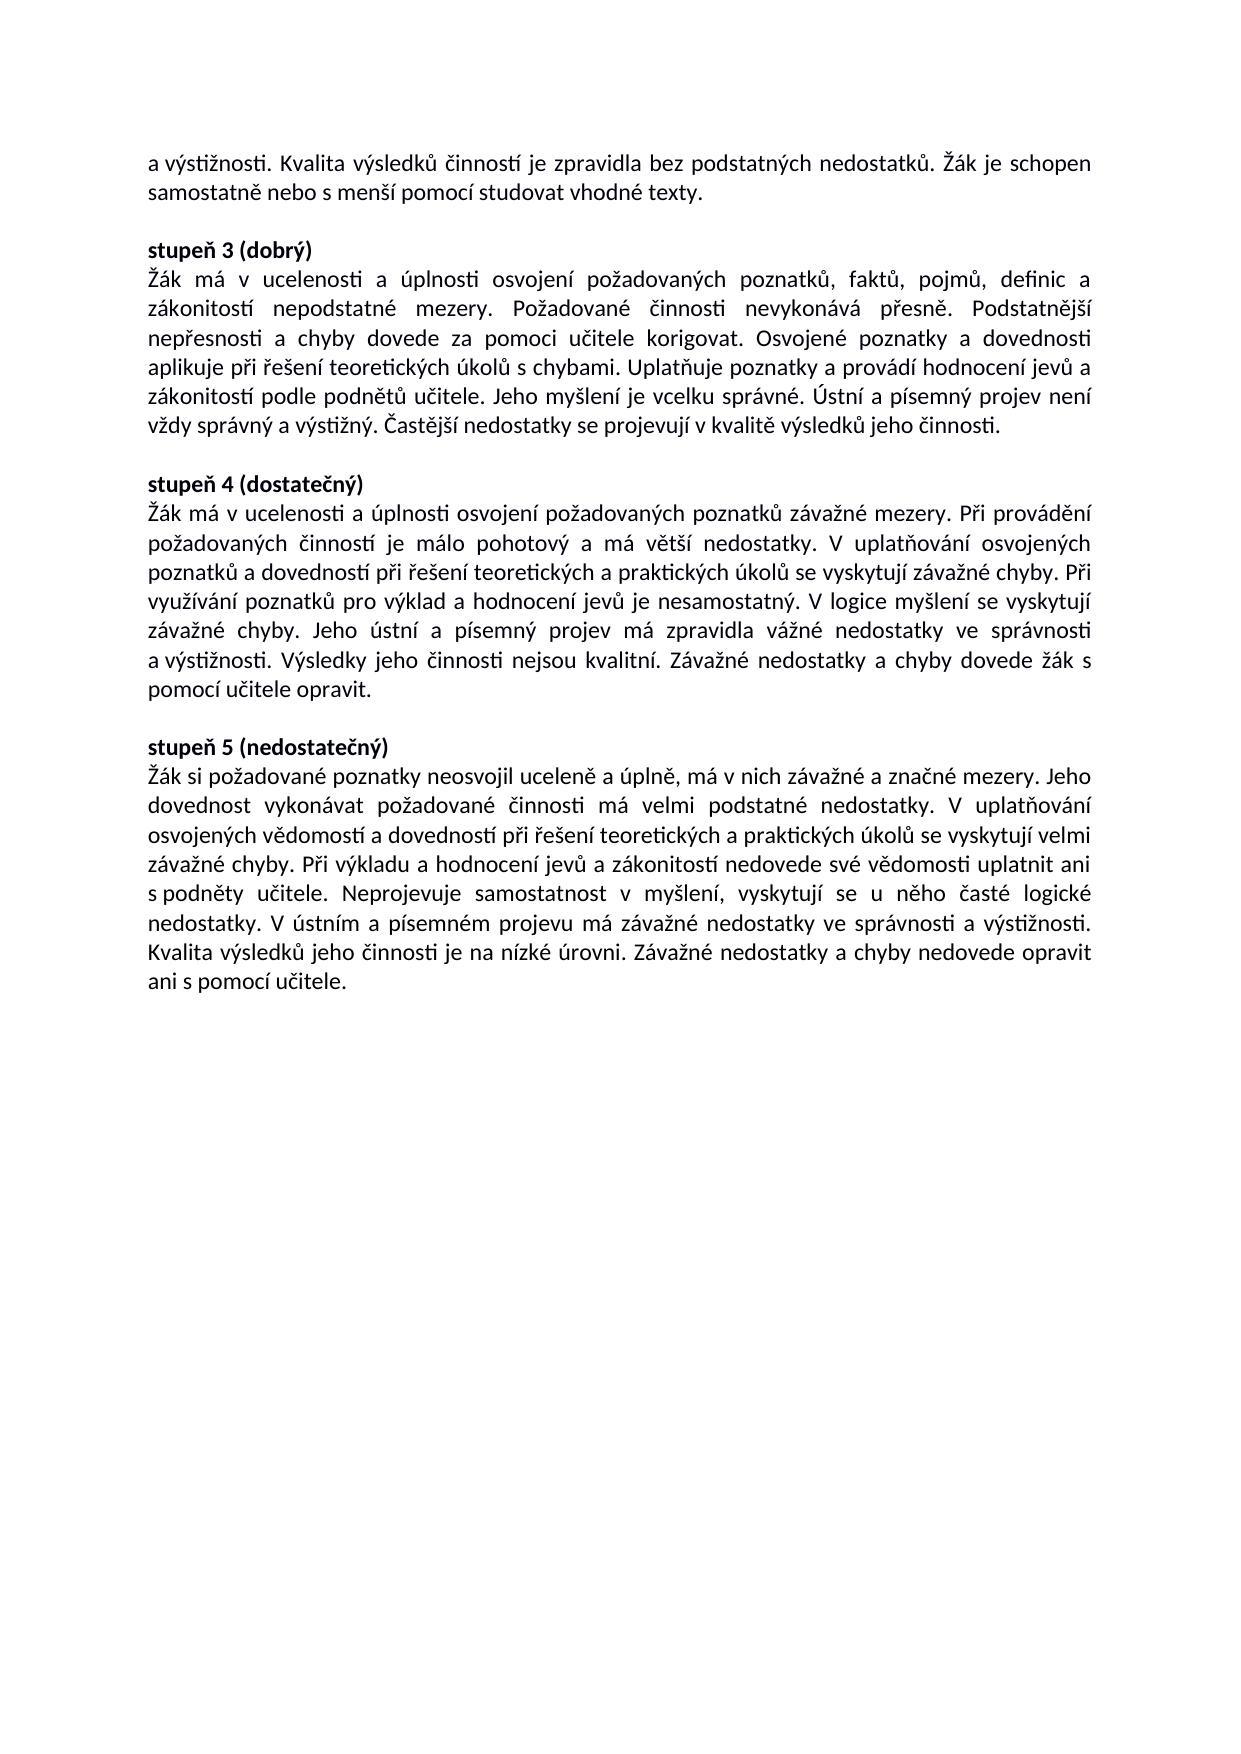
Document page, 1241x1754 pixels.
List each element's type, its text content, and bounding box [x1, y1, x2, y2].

text Žák má v ucelenosti a úplnosti osvojení požadovaných poznatků, faktů, pojmů, definic a zákonitostí nepodstatné mezery. Požadované činnosti nevykonává přesně. Podstatnější nepřesnosti a chyby dovede za pomoci učitele korigovat. Osvojené poznatky a dovednosti aplikuje při řešení teoretických úkolů s chybami. Uplatňuje poznatky a provádí hodnocení jevů a zákonitostí podle podnětů učitele. Jeho myšlení je vcelku správné. Ústní a písemný projev není vždy správný a výstižný. Častější nedostatky se projevují v kvalitě výsledků jeho činnosti. [148, 264, 1093, 440]
text stupeň 4 (dostatečný) [148, 469, 1093, 498]
text stupeň 3 (dobrý) [148, 235, 1093, 264]
text Žák si požadované poznatky neosvojil uceleně a úplně, má v nich závažné a značné mezery. Jeho dovednost vykonávat požadované činnosti má velmi podstatné nedostatky. V uplatňování osvojených vědomostí a dovedností při řešení teoretických a praktických úkolů se vyskytují velmi závažné chyby. Při výkladu a hodnocení jevů a zákonitostí nedovede své vědomosti uplatnit ani s podněty učitele. Neprojevuje samostatnost v myšlení, vyskytují se u něho časté logické nedostatky. V ústním a písemném projevu má závažné nedostatky ve správnosti a výstižnosti. Kvalita výsledků jeho činnosti je na nízké úrovni. Závažné nedostatky a chyby nedovede opravit ani s pomocí učitele. [148, 761, 1093, 995]
text stupeň 5 (nedostatečný) [148, 732, 1093, 761]
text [148, 148, 1093, 206]
text Žák má v ucelenosti a úplnosti osvojení požadovaných poznatků závažné mezery. Při provádění požadovaných činností je málo pohotový a má větší nedostatky. V uplatňování osvojených poznatků a dovedností při řešení teoretických a praktických úkolů se vyskytují závažné chyby. Při využívání poznatků pro výklad a hodnocení jevů je nesamostatný. V logice myšlení se vyskytují závažné chyby. Jeho ústní a písemný projev má zpravidla vážné nedostatky ve správnosti a výstižnosti. Výsledky jeho činnosti nejsou kvalitní. Závažné nedostatky a chyby dovede žák s pomocí učitele opravit. [148, 498, 1093, 703]
